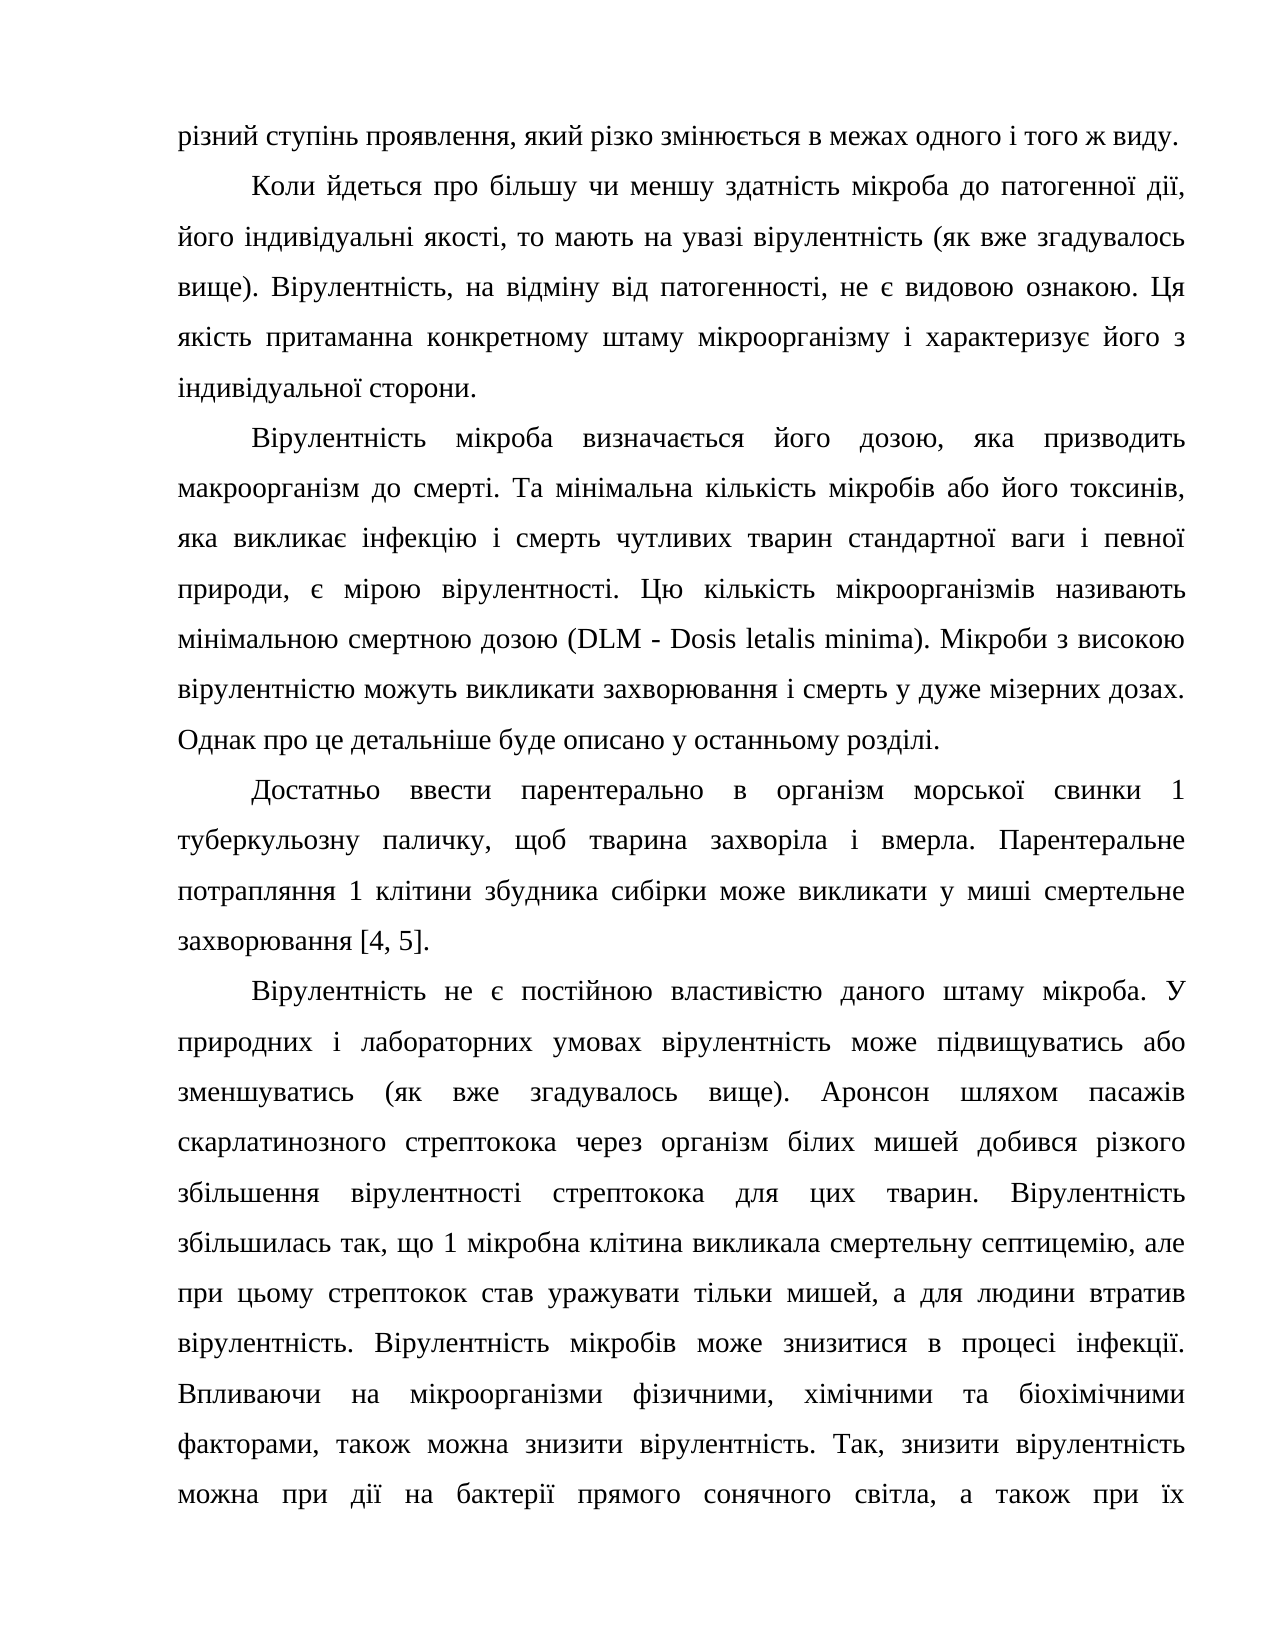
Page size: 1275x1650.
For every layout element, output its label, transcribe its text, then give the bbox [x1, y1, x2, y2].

text Достатньо ввести парентерально в організм морської свинки 1 туберкульозну паличку, щоб тварина захворіла і вмерла. Парентеральне потрапляння 1 клітини збудника сибірки може викликати у миші смертельне захворювання [4, 5]. [177, 772, 1186, 957]
text Коли йдеться про більшу чи меншу здатність мікроба до патогенної дії, його індивідуальні якості, то мають на увазі вірулентність (як вже згадувалось вище). Вірулентність, на відміну від патогенності, не є видовою ознакою. Ця якість притаманна конкретному штаму мікроорганізму і характеризує його з індивідуальної сторони. [177, 168, 1186, 403]
text Вірулентність мікроба визначається його дозою, яка призводить макроорганізм до смерті. Та мінімальна кількість мікробів або його токсинів, яка викликає інфекцію і смерть чутливих тварин стандартної ваги і певної природи, є мірою вірулентності. Цю кількість мікроорганізмів називають мінімальною смертною дозою (DLM - Dosis letalis minima). Мікроби з високою вірулентністю можуть викликати захворювання і смерть у дуже мізерних дозах. Однак про це детальніше буде описано у останньому розділі. [177, 420, 1186, 755]
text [177, 973, 1186, 1510]
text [177, 118, 1186, 152]
